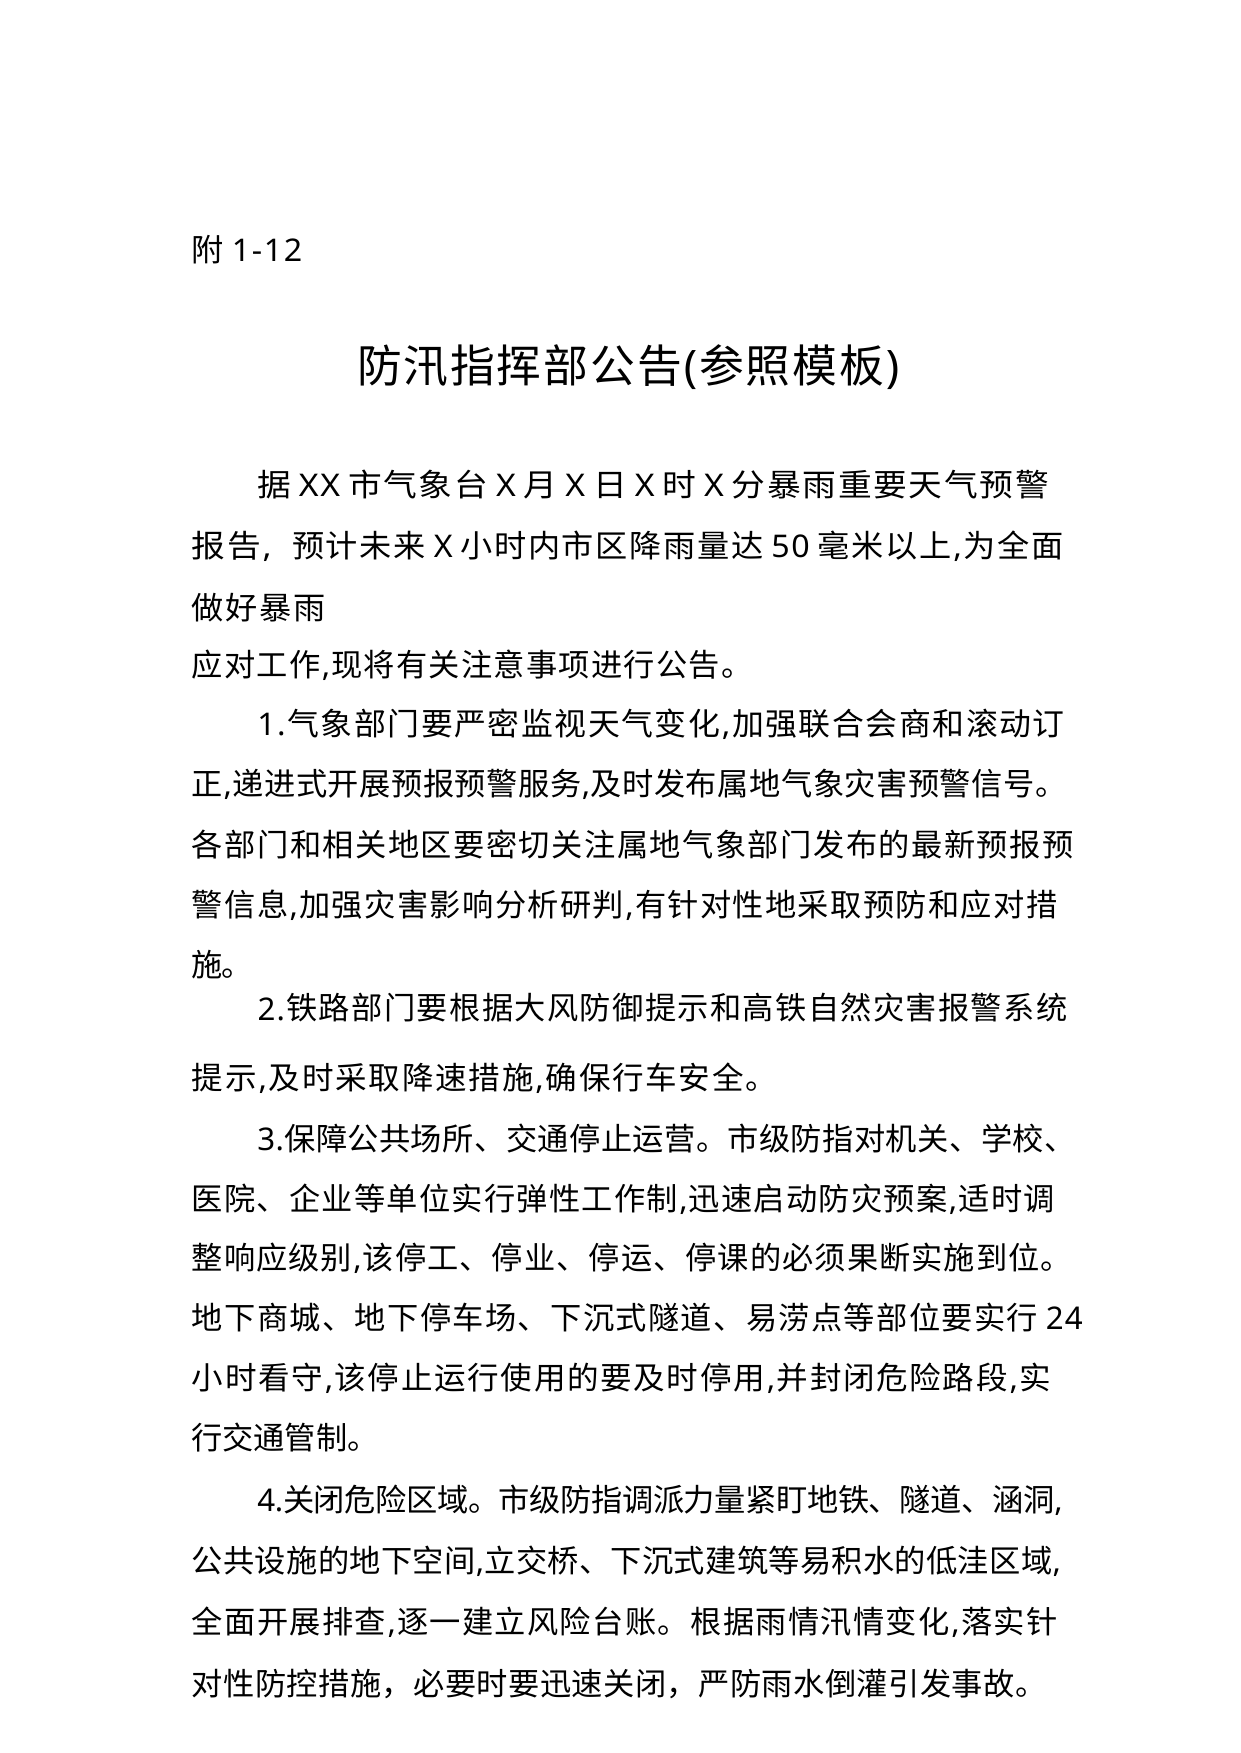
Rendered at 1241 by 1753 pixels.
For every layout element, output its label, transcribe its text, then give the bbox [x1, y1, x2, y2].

text 2.铁路部门要根据大风防御提示和高铁自然灾害报警系统 [186, 1000, 1085, 1056]
text 附1-12 [186, 228, 1085, 270]
text 据XX市气象台X月X日X时X分暴雨重要天气预警报告, 预计未来X小时内市区降雨量达50毫米以上,为全面做好暴雨 [192, 461, 1077, 628]
text 1.气象部门要严密监视天气变化,加强联合会商和滚动订 正,递进式开展预报预警服务,及时发布属地气象灾害预警信号。 各部门和相关地区要密切关注属地气象部门发布的最新预报预 警信息,加强灾害影响分析研判,有针对性地采取预防和应对措 施。 [192, 699, 1085, 985]
text 应对工作,现将有关注意事项进行公告。 [186, 644, 1085, 685]
text 防汛指挥部公告(参照模板) [186, 335, 1085, 394]
text 提示,及时采取降速措施,确保行车安全。 [186, 1056, 1085, 1097]
text 3.保障公共场所、交通停止运营。市级防指对机关、学校、 医院、企业等单位实行弹性工作制,迅速启动防灾预案,适时调 整响应级别,该停工、停业、停运、停课的必须果断实施到位。 地下商城、地下停车场、下沉式隧道、易涝点等部位要实行24 小时看守,该停止运行使用的要及时停用,并封闭危险路段,实 行交通管制。 [192, 1114, 1083, 1458]
text 4.关闭危险区域。市级防指调派力量紧盯地铁、隧道、涵洞, 公共设施的地下空间,立交桥、下沉式建筑等易积水的低洼区域, 全面开展排查,逐一建立风险台账。根据雨情汛情变化,落实针 对性防控措施，必要时要迅速关闭，严防雨水倒灌引发事故。 [192, 1475, 1077, 1704]
